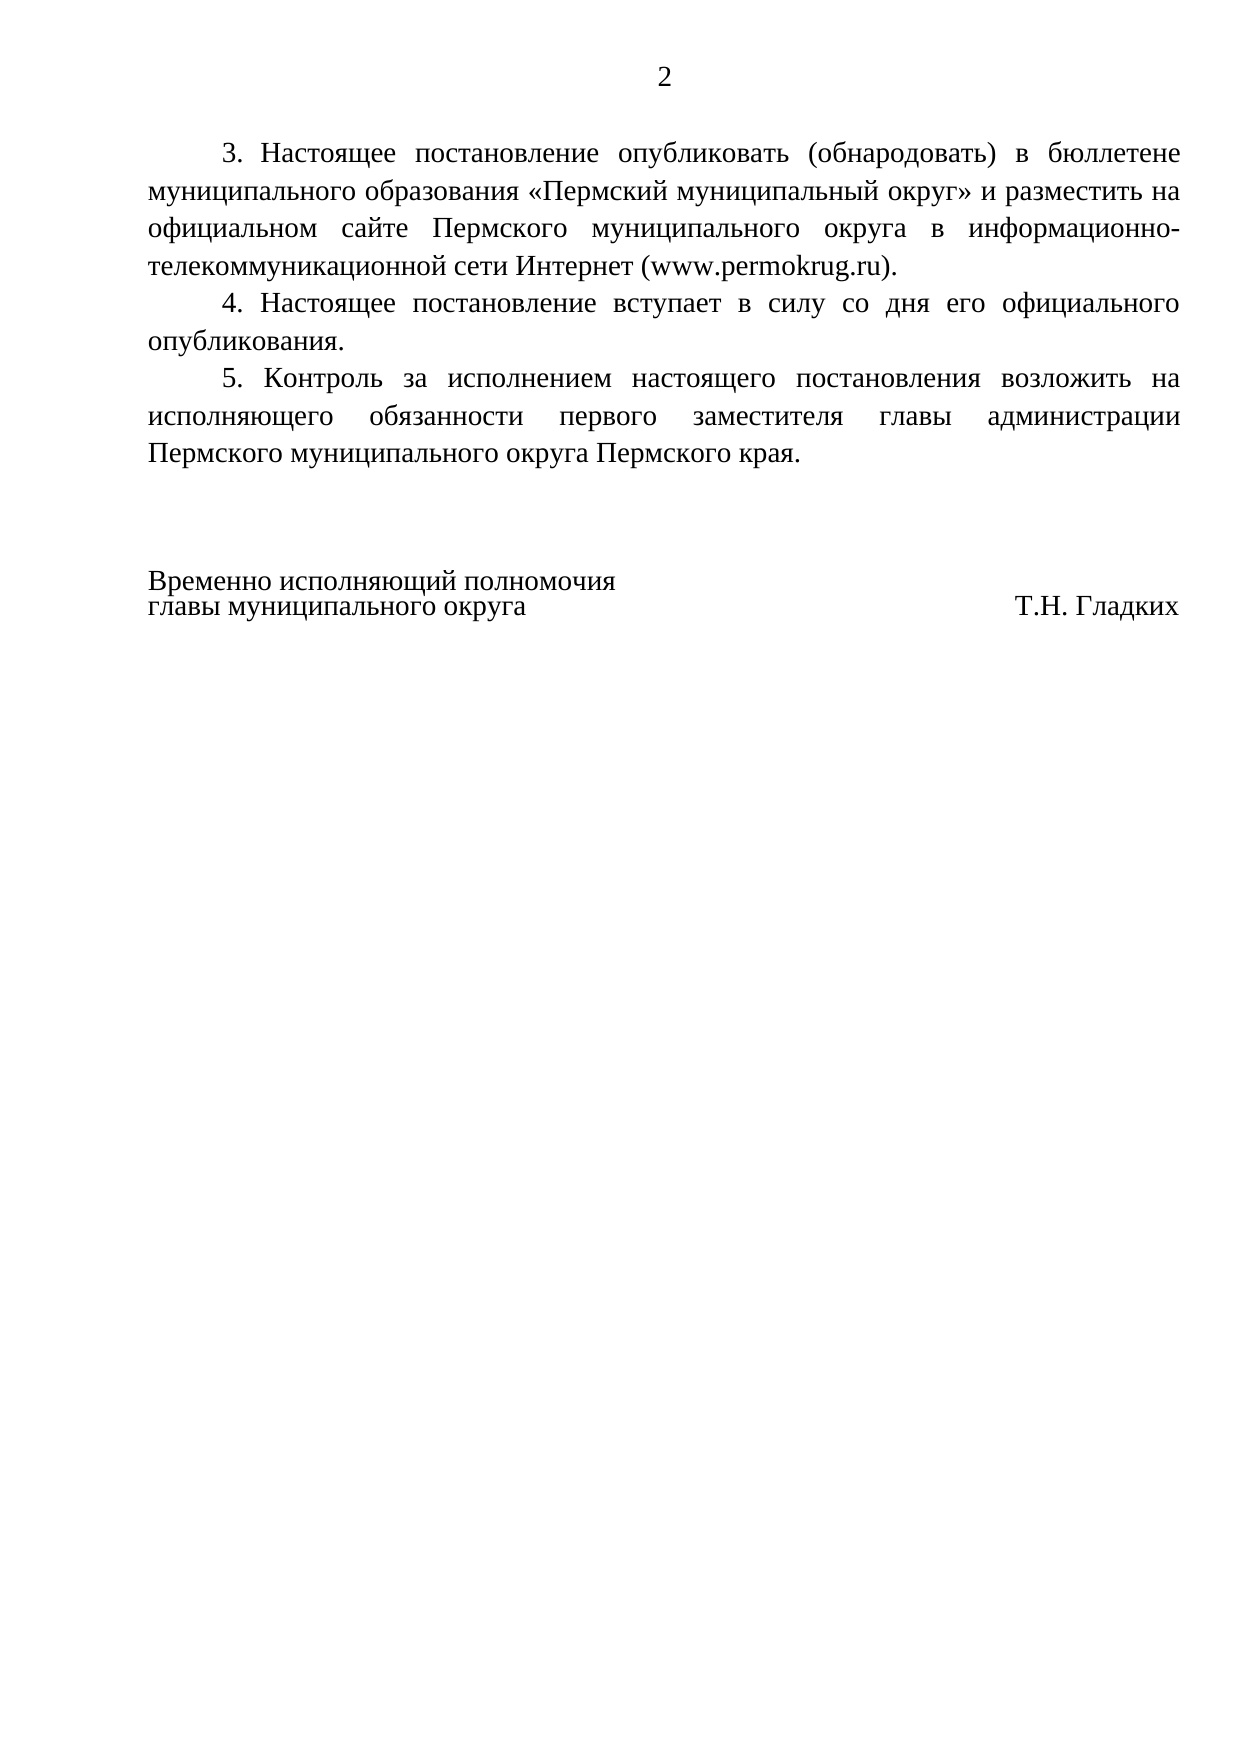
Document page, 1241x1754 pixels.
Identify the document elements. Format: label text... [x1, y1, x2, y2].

text Временно исполняющий полномочия [148, 570, 1181, 595]
text 3. Настоящее постановление опубликовать (обнародовать) в бюллетене муниципального образования «Пермский муниципальный округ» и разместить на официальном сайте Пермского муниципального округа в информационно-телекоммуникационной сети Интернет (www.permokrug.ru). [148, 133, 1181, 283]
text главы муниципального округа Т.Н. Гладких [148, 595, 1181, 620]
text 4. Настоящее постановление вступает в силу со дня его официального опубликования. [148, 283, 1181, 358]
text 5. Контроль за исполнением настоящего постановления возложить на исполняющего обязанности первого заместителя главы администрации Пермского муниципального округа Пермского края. [148, 358, 1181, 470]
